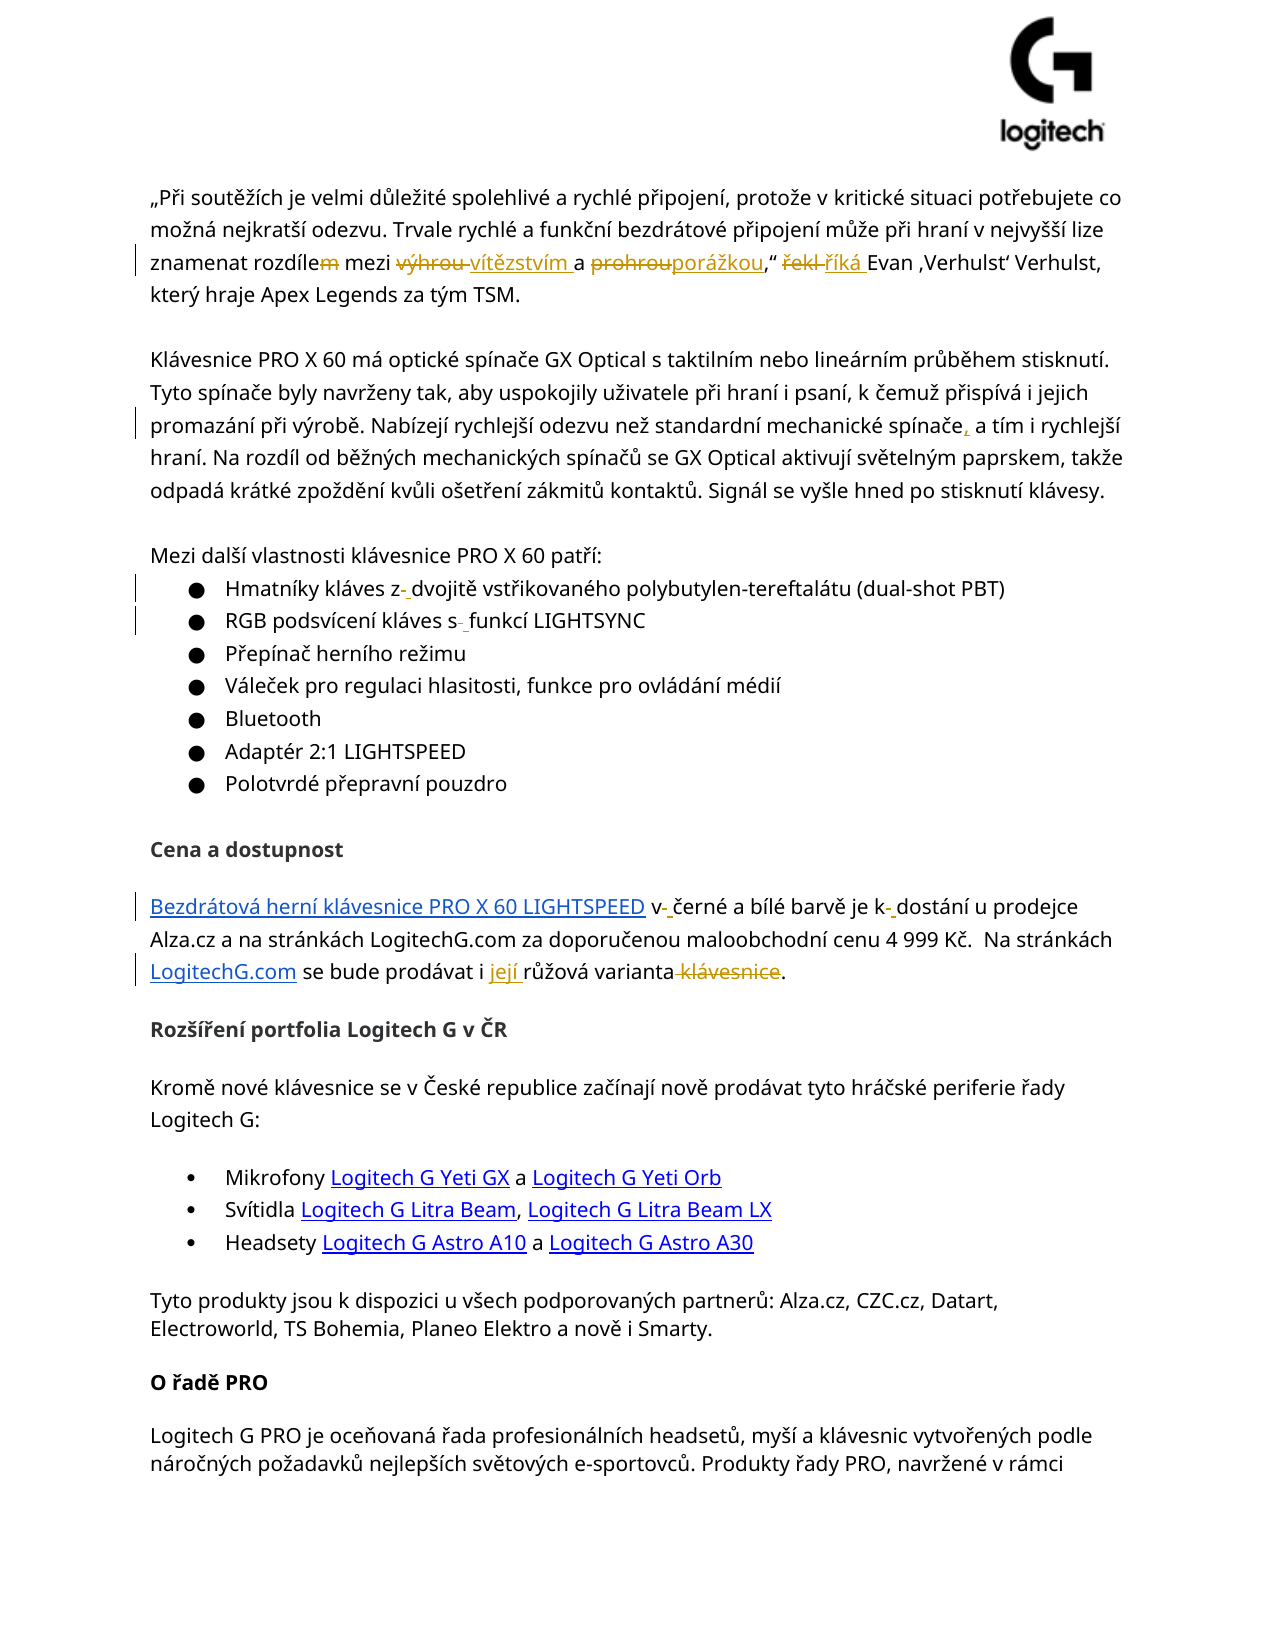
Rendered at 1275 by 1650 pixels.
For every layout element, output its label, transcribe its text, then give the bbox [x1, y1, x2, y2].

list Bluetooth [187, 704, 1125, 733]
list Polotvrdé přepravní pouzdro [187, 769, 1125, 798]
text Klávesnice PRO X 60 má optické spínače GX Optical s taktilním nebo lineárním průběhem stisknutí. Tyto spínače byly navrženy tak, aby uspokojily uživatele při hraní i psaní, k čemuž přispívá i jejich promazání při výrobě. Nabízejí rychlejší odezvu než standardní mechanické spínače a tím i rychlejší hraní. Na rozdíl od běžných mechanických spínačů se GX Optical aktivují světelným paprskem, takže odpadá krátké zpoždění kvůli ošetření zákmitů kontaktů. Signál se vyšle hned po stisknutí klávesy. [150, 346, 1125, 504]
list Hmatníky kláves zdvojitě vstřikovaného polybutylen-tereftalátu (dual-shot PBT) [187, 574, 1125, 602]
list Adaptér 2:1 LIGHTSPEED [187, 737, 1125, 765]
list Váleček pro regulaci hlasitosti, funkce pro ovládání médií [187, 672, 1125, 700]
list Svítidla Logitech G Litra Beam, Logitech G Litra Beam LX [187, 1196, 1125, 1224]
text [150, 1421, 1125, 1478]
text Cena a dostupnost [150, 835, 1125, 863]
list Přepínač herního režimu [187, 639, 1125, 667]
text Rozšíření portfolia Logitech G v ČR [150, 1015, 1125, 1043]
list Mikrofony Logitech G Yeti GX a Logitech G Yeti Orb [187, 1163, 1125, 1191]
list Headsety Logitech G Astro A10 a Logitech G Astro A30 [187, 1228, 1125, 1257]
text „Při soutěžích je velmi důležité spolehlivé a rychlé připojení, protože v kritické situaci potřebujete co možná nejkratší odezvu. Trvale rychlé a funkční bezdrátové připojení může při hraní v nejvyšší lize znamenat rozdíle mezi a ,“ Evan ‚Verhulst‘ Verhulst, který hraje Apex Legends za tým TSM. [150, 150, 1125, 309]
text Bezdrátová herní klávesnice PRO X 60 LIGHTSPEED včerné a bílé barvě je kdostání u prodejce Alza.cz a na stránkách LogitechG.com za doporučenou maloobchodní cenu 4 999 Kč. Na stránkách LogitechG.com se bude prodávat i růžová varianta. [150, 892, 1125, 986]
picture [952, 0, 1153, 167]
text Kromě nové klávesnice se v České republice začínají nově prodávat tyto hráčské periferie řady Logitech G: [150, 1073, 1125, 1134]
list RGB podsvícení kláves sfunkcí LIGHTSYNC [187, 606, 1125, 635]
text Mezi další vlastnosti klávesnice PRO X 60 patří: [150, 541, 1125, 570]
text O řadě PRO [150, 1368, 1125, 1396]
text Tyto produkty jsou k dispozici u všech podporovaných partnerů: Alza.cz, CZC.cz, Datart, Electroworld, TS Bohemia, Planeo Elektro a nově i Smarty. [150, 1286, 1125, 1343]
